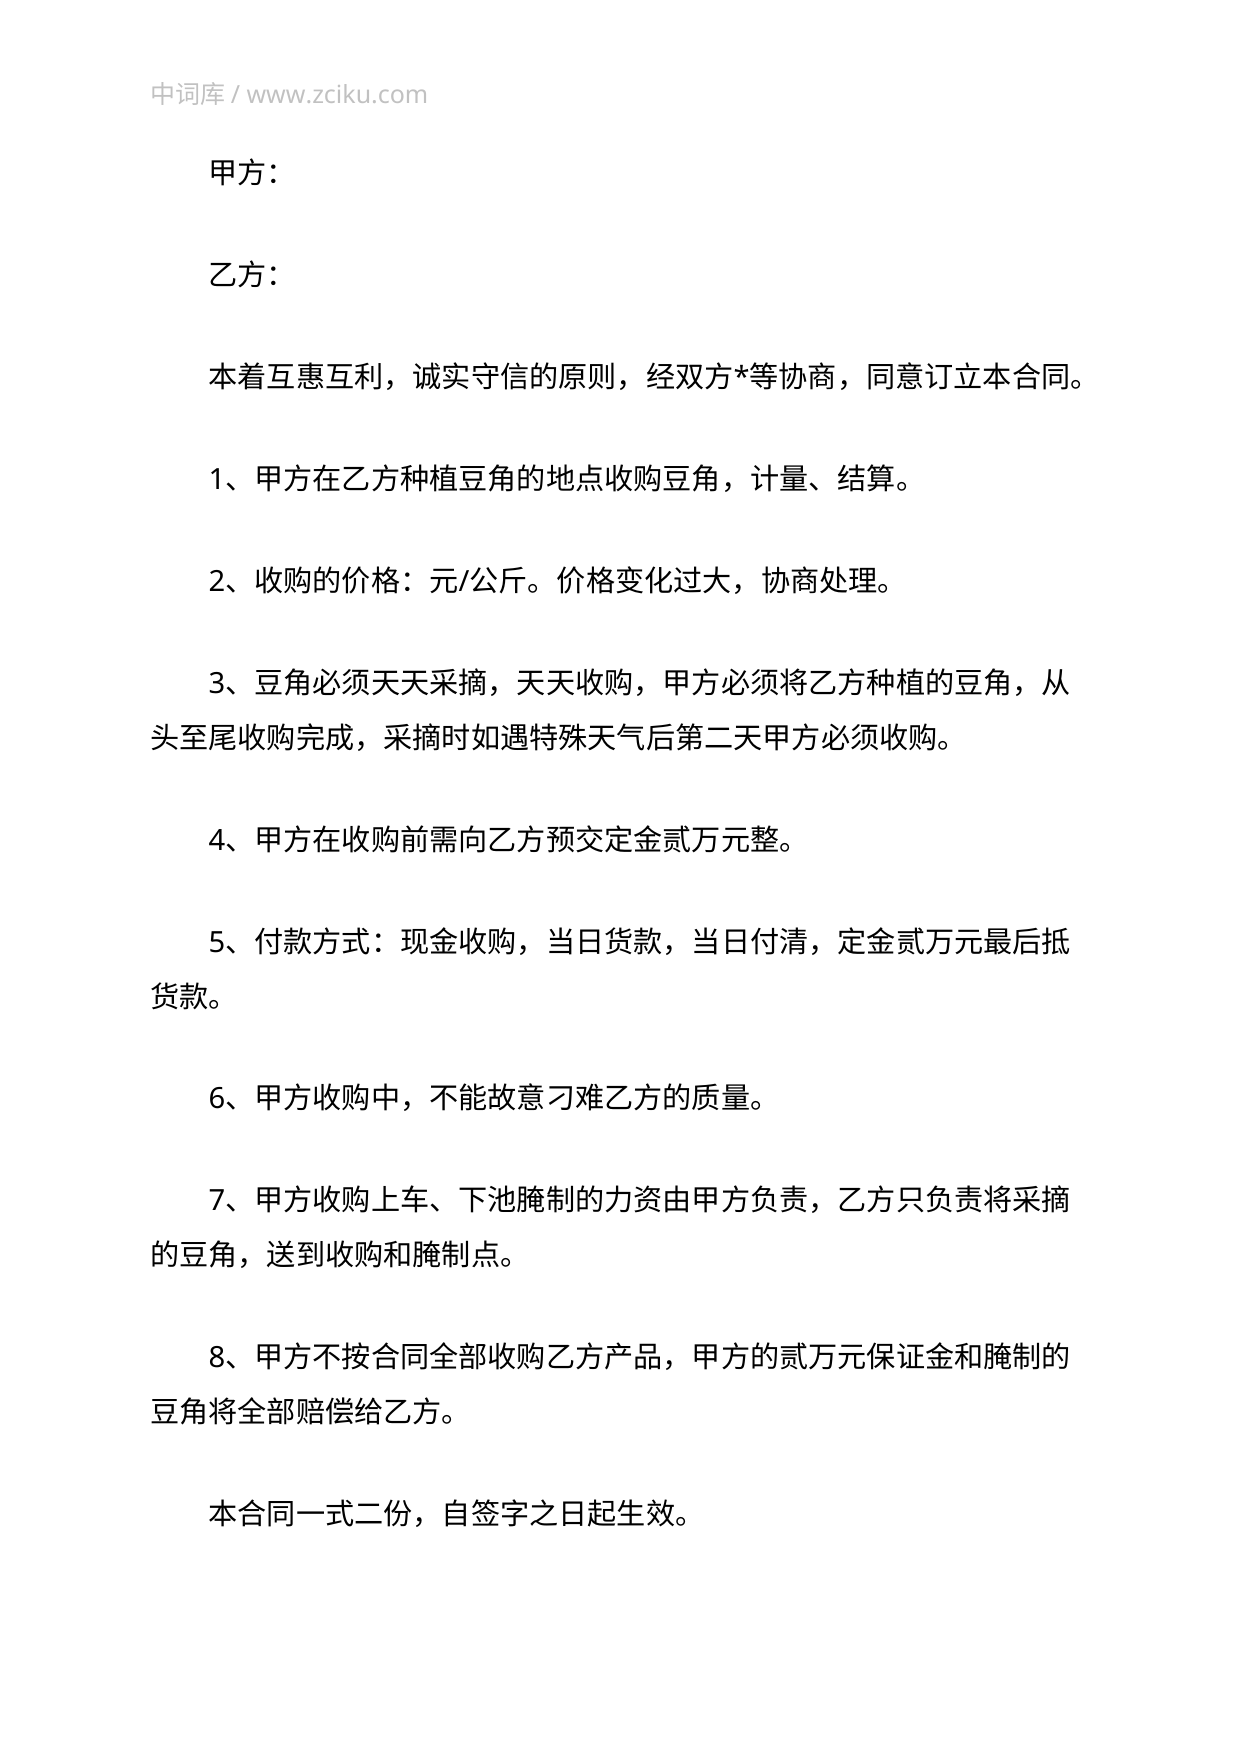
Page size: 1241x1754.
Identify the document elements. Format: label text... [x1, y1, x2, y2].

text 甲方： [150, 150, 1090, 192]
text 乙方： [150, 252, 1090, 294]
text 5、付款方式：现金收购，当日货款，当日付清，定金贰万元最后抵货款。 [150, 918, 1090, 1016]
text 4、甲方在收购前需向乙方预交定金贰万元整。 [150, 816, 1090, 859]
text 7、甲方收购上车、下池腌制的力资由甲方负责，乙方只负责将采摘的豆角，送到收购和腌制点。 [150, 1177, 1090, 1274]
text 1、甲方在乙方种植豆角的地点收购豆角，计量、结算。 [150, 456, 1090, 498]
text 本合同一式二份，自签字之日起生效。 [150, 1491, 1090, 1533]
text 8、甲方不按合同全部收购乙方产品，甲方的贰万元保证金和腌制的豆角将全部赔偿给乙方。 [150, 1334, 1090, 1431]
text 本着互惠互利，诚实守信的原则，经双方*等协商，同意订立本合同。 [150, 353, 1090, 396]
text 6、甲方收购中，不能故意刁难乙方的质量。 [150, 1075, 1090, 1117]
text 3、豆角必须天天采摘，天天收购，甲方必须将乙方种植的豆角，从头至尾收购完成，采摘时如遇特殊天气后第二天甲方必须收购。 [150, 659, 1090, 757]
text 2、收购的价格：元/公斤。价格变化过大，协商处理。 [150, 557, 1090, 600]
